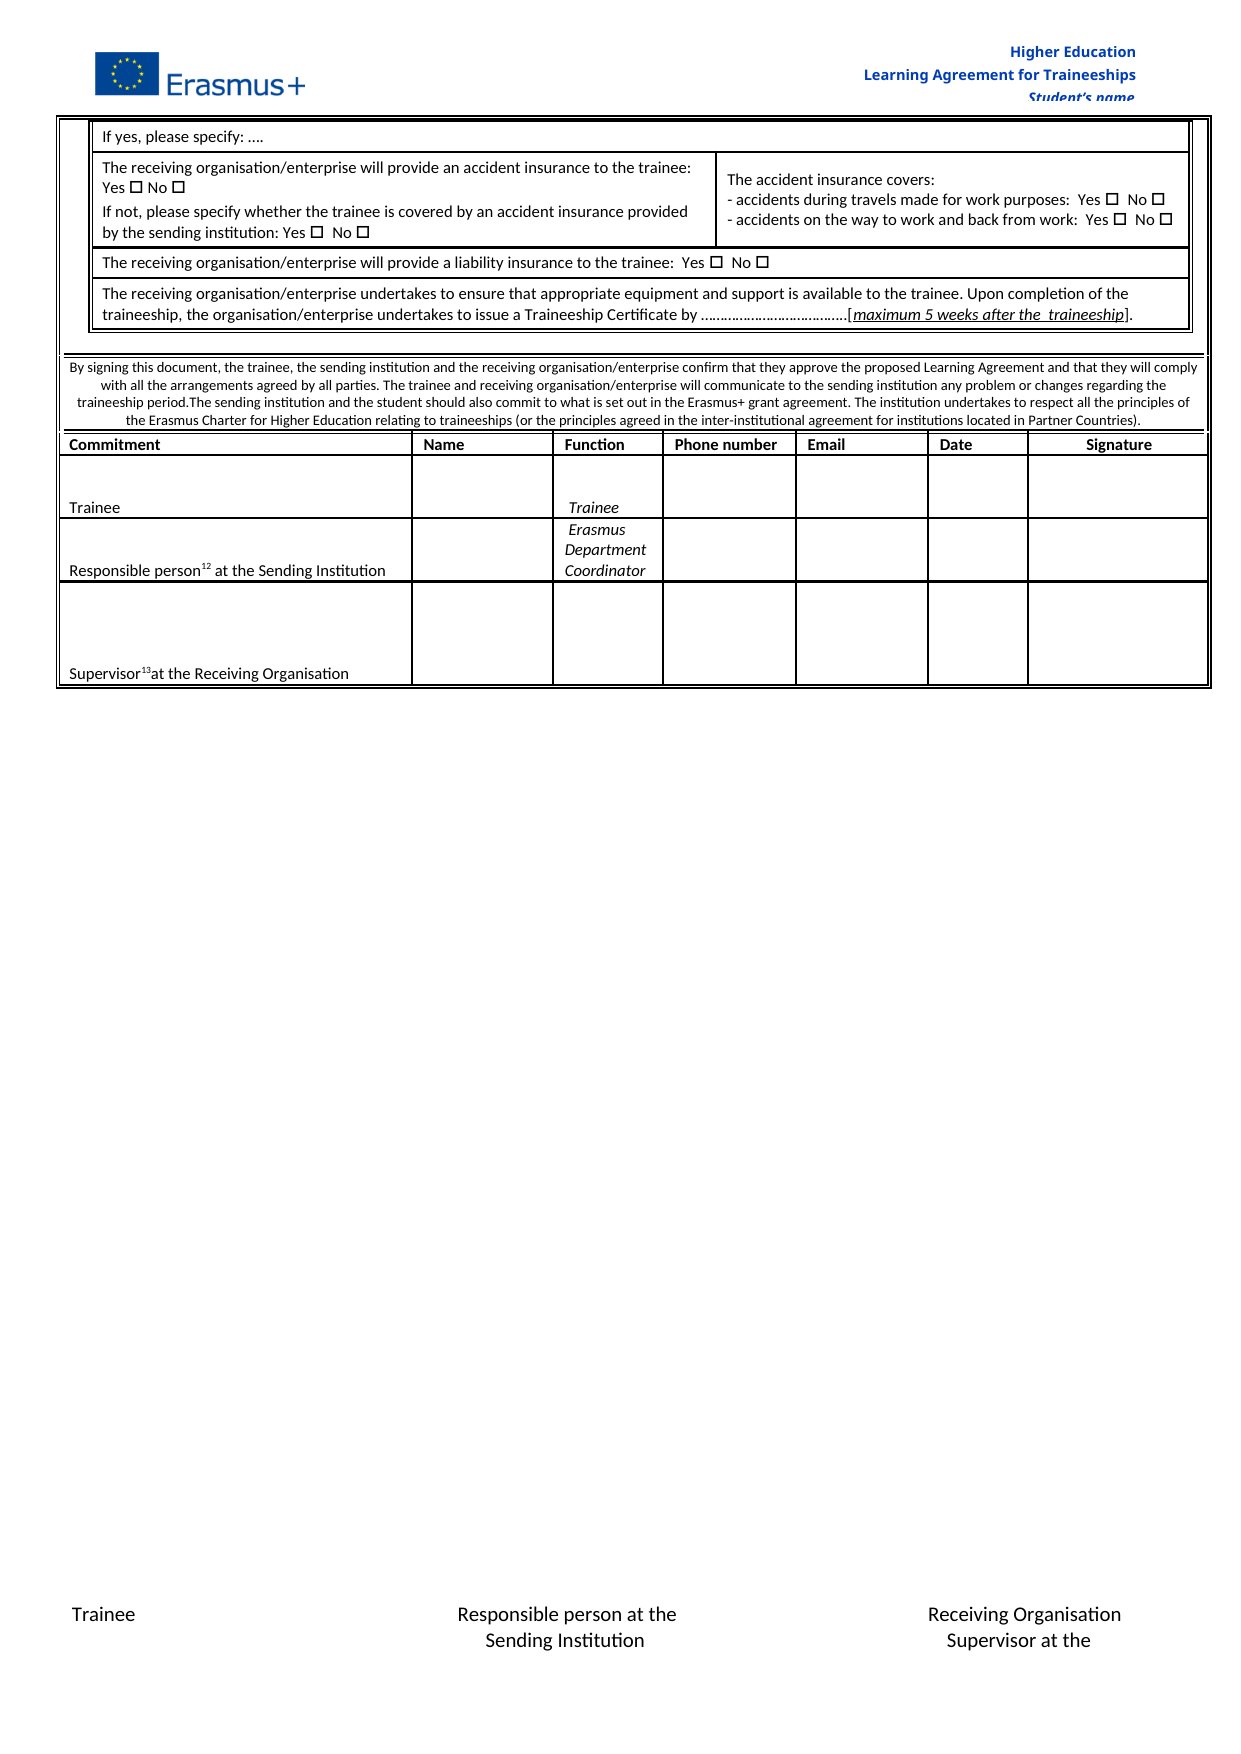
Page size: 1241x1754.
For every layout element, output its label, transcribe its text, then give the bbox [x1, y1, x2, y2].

table_cell Responsible person at the Sending Institution [60, 519, 411, 580]
table_cell [797, 456, 927, 517]
table_cell [413, 519, 552, 580]
table_cell Commitment [58, 429, 411, 454]
table_cell Signature [1029, 429, 1209, 454]
table_cell [413, 583, 552, 684]
table_cell Trainee [60, 456, 411, 517]
table_cell By signing this document, the trainee, the sending institution and the receiving organisation/enterprise confirm that they approve the proposed Learning Agreement and that they will comply with all the arrangements agreed by all parties. The trainee and receiving organisation/enterprise will communicate to the sending institution any problem or changes regarding the traineeship period.The sending institution and the student should also commit to what is set out in the Erasmus+ grant agreement. The institution undertakes to respect all the principles of the Erasmus Charter for Higher Education relating to traineeships (or the principles agreed in the inter-institutional agreement for institutions located in Partner Countries). [58, 353, 1209, 429]
table_cell [664, 456, 795, 517]
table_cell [60, 120, 1207, 353]
table_cell [797, 519, 927, 580]
table_cell [929, 583, 1027, 684]
table_cell Date [929, 434, 1027, 454]
table_cell [664, 519, 795, 580]
picture [95, 52, 306, 96]
table_cell [664, 583, 795, 684]
table_cell [413, 456, 552, 517]
table_cell Function [554, 434, 662, 454]
table_cell [1029, 456, 1207, 517]
table_cell Erasmus DepartmentCoordinator [554, 519, 662, 580]
table_cell Trainee [554, 456, 662, 517]
table_cell [797, 583, 927, 684]
table_cell [1029, 583, 1207, 684]
table_cell Email [797, 434, 927, 454]
table_cell [1029, 519, 1207, 580]
table_cell Phone number [664, 434, 795, 454]
table_cell [929, 519, 1027, 580]
table_cell Supervisorat the Receiving Organisation [60, 583, 411, 684]
table_cell [929, 456, 1027, 517]
table_cell [554, 583, 662, 684]
table_cell Name [413, 434, 552, 454]
